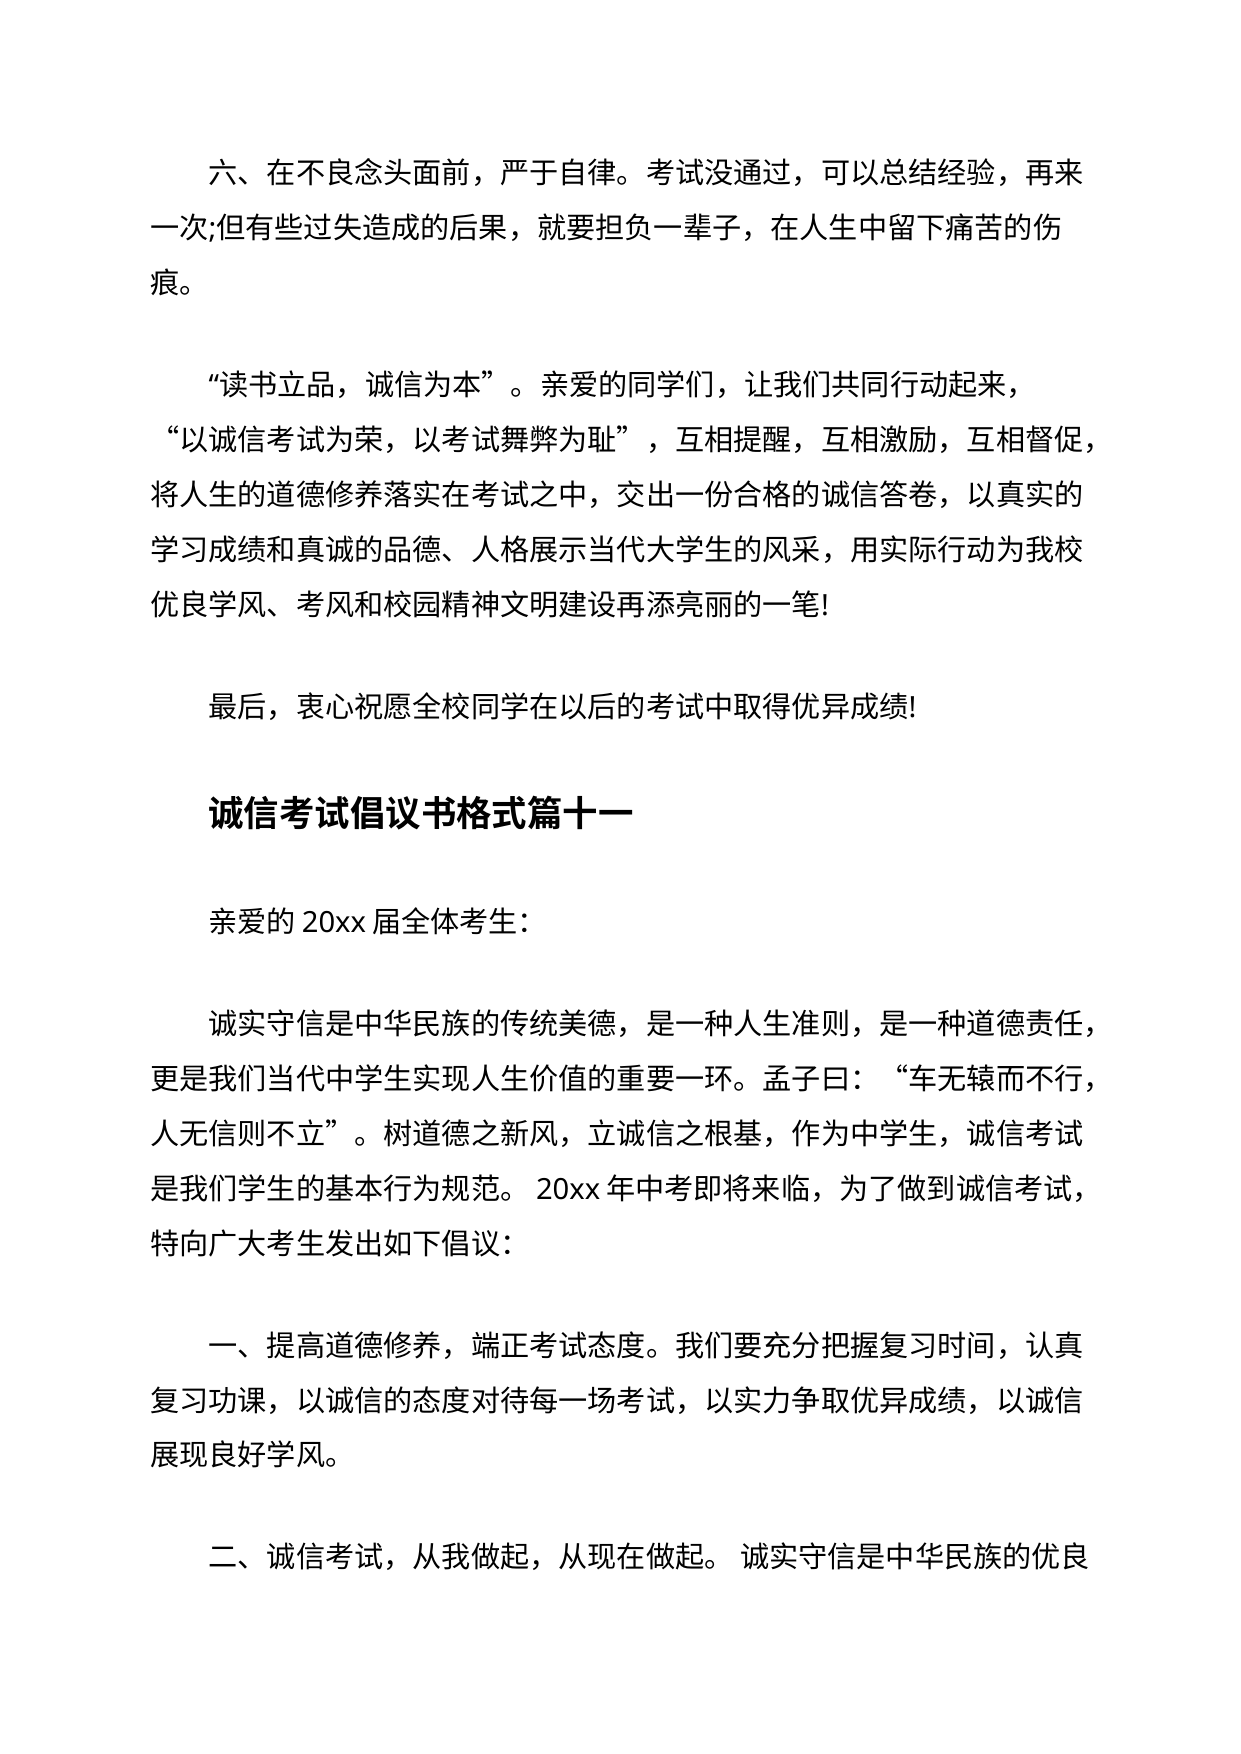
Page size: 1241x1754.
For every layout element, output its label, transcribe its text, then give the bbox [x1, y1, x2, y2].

text 诚信考试倡议书格式篇十一 [150, 785, 1090, 837]
text 六、在不良念头面前，严于自律。考试没通过，可以总结经验，再来一次;但有些过失造成的后果，就要担负一辈子，在人生中留下痛苦的伤痕。 [150, 150, 1090, 302]
text 最后，衷心祝愿全校同学在以后的考试中取得优异成绩! [150, 683, 1090, 726]
text 亲爱的20xx届全体考生： [150, 899, 1090, 941]
text 一、提高道德修养，端正考试态度。我们要充分把握复习时间，认真复习功课，以诚信的态度对待每一场考试，以实力争取优异成绩，以诚信展现良好学风。 [150, 1322, 1090, 1474]
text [150, 1534, 1090, 1576]
text 诚实守信是中华民族的传统美德，是一种人生准则，是一种道德责任，更是我们当代中学生实现人生价值的重要一环。孟子曰：“车无辕而不行，人无信则不立”。树道德之新风，立诚信之根基，作为中学生，诚信考试是我们学生的基本行为规范。 20xx年中考即将来临，为了做到诚信考试，特向广大考生发出如下倡议： [150, 1001, 1090, 1263]
text “读书立品，诚信为本”。亲爱的同学们，让我们共同行动起来，“以诚信考试为荣，以考试舞弊为耻”，互相提醒，互相激励，互相督促，将人生的道德修养落实在考试之中，交出一份合格的诚信答卷，以真实的学习成绩和真诚的品德、人格展示当代大学生的风采，用实际行动为我校优良学风、考风和校园精神文明建设再添亮丽的一笔! [150, 362, 1090, 624]
